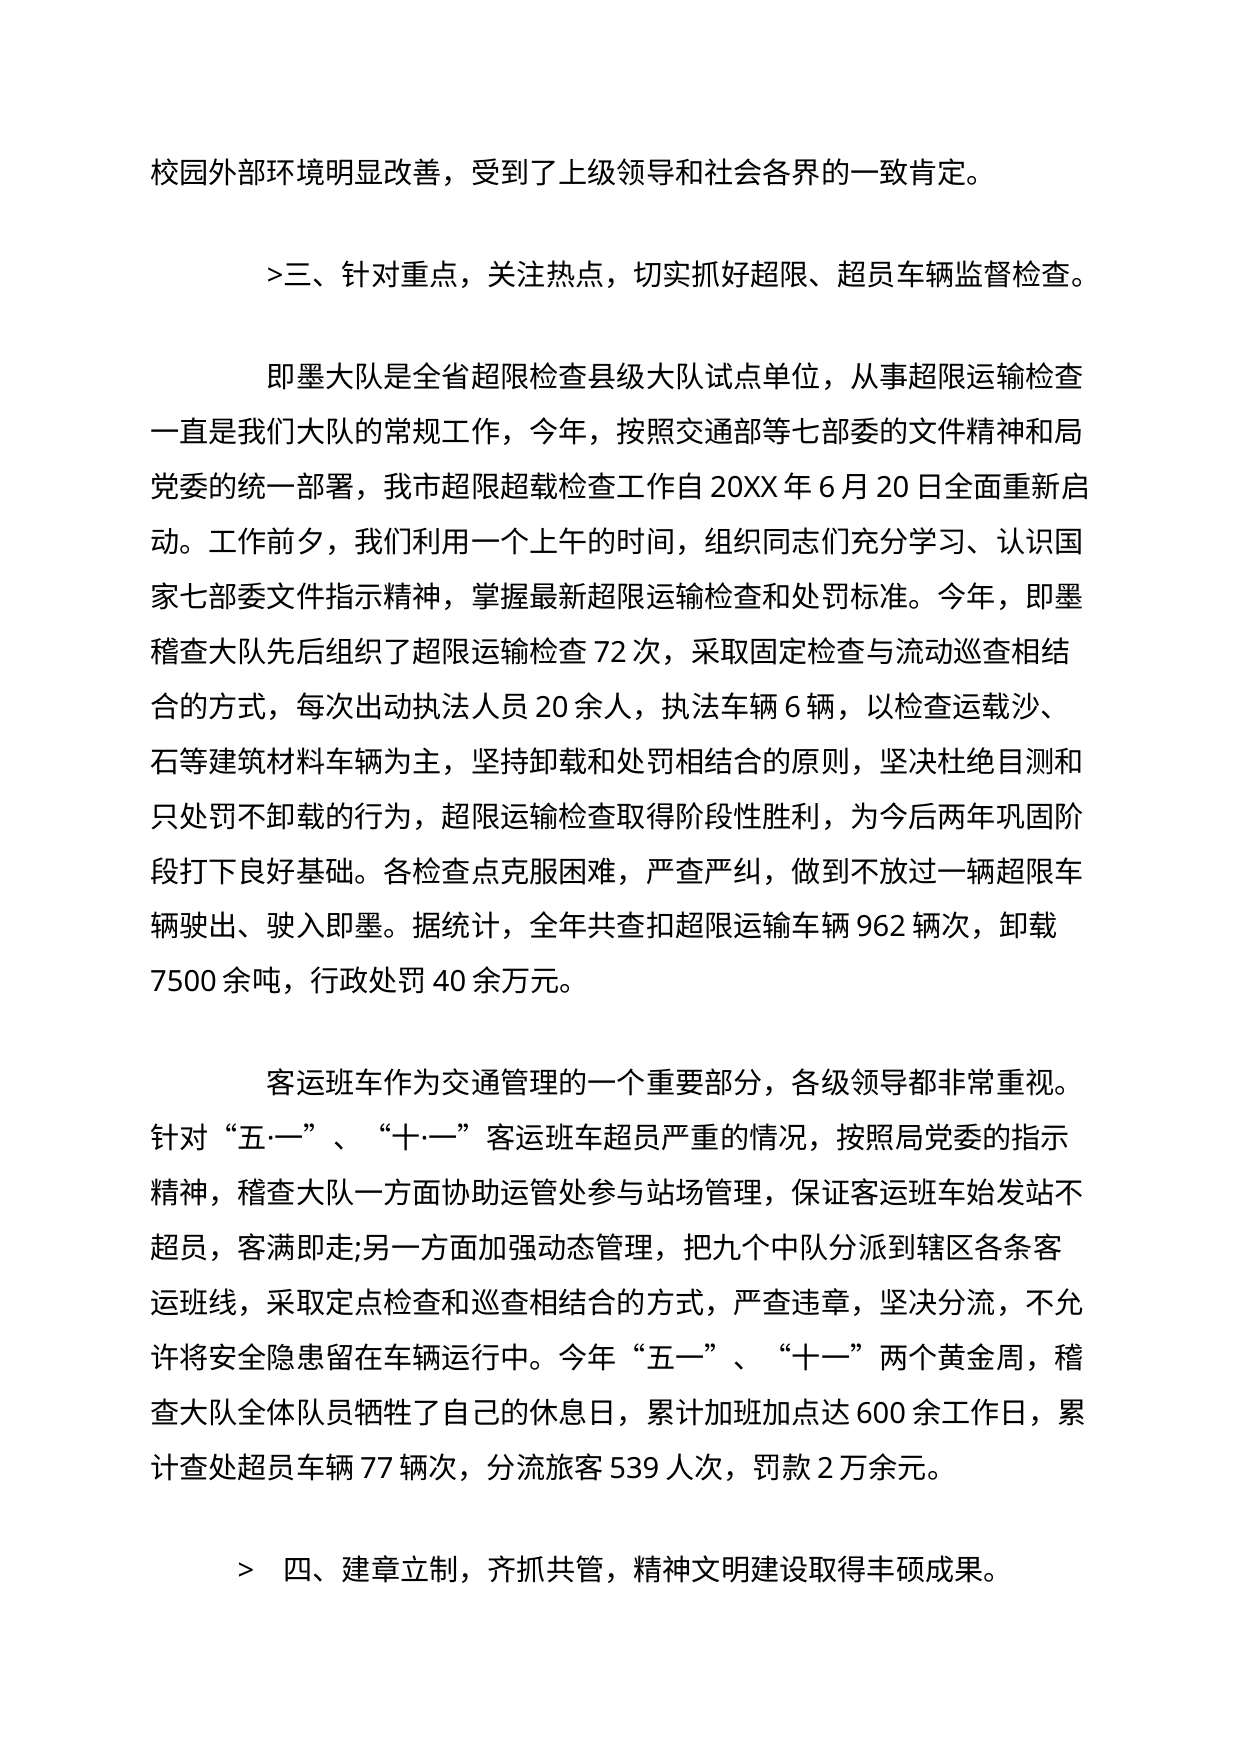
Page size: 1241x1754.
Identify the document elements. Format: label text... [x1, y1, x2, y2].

text 客运班车作为交通管理的一个重要部分，各级领导都非常重视。针对“五·一”、“十·一”客运班车超员严重的情况，按照局党委的指示精神，稽查大队一方面协助运管处参与站场管理，保证客运班车始发站不超员，客满即走;另一方面加强动态管理，把九个中队分派到辖区各条客运班线，采取定点检查和巡查相结合的方式，严查违章，坚决分流，不允许将安全隐患留在车辆运行中。今年“五一”、“十一”两个黄金周，稽查大队全体队员牺牲了自己的休息日，累计加班加点达600余工作日，累计查处超员车辆77辆次，分流旅客539人次，罚款2万余元。 [150, 1060, 1090, 1487]
text > 四、建章立制，齐抓共管，精神文明建设取得丰硕成果。 [150, 1547, 1090, 1589]
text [150, 150, 1090, 192]
text 即墨大队是全省超限检查县级大队试点单位，从事超限运输检查一直是我们大队的常规工作，今年，按照交通部等七部委的文件精神和局党委的统一部署，我市超限超载检查工作自20XX年6月20日全面重新启动。工作前夕，我们利用一个上午的时间，组织同志们充分学习、认识国家七部委文件指示精神，掌握最新超限运输检查和处罚标准。今年，即墨稽查大队先后组织了超限运输检查72次，采取固定检查与流动巡查相结合的方式，每次出动执法人员20余人，执法车辆6辆，以检查运载沙、石等建筑材料车辆为主，坚持卸载和处罚相结合的原则，坚决杜绝目测和只处罚不卸载的行为，超限运输检查取得阶段性胜利，为今后两年巩固阶段打下良好基础。各检查点克服困难，严查严纠，做到不放过一辆超限车辆驶出、驶入即墨。据统计，全年共查扣超限运输车辆962辆次，卸载7500余吨，行政处罚40余万元。 [150, 354, 1090, 1000]
text >三、针对重点，关注热点，切实抓好超限、超员车辆监督检查。 [150, 252, 1090, 294]
